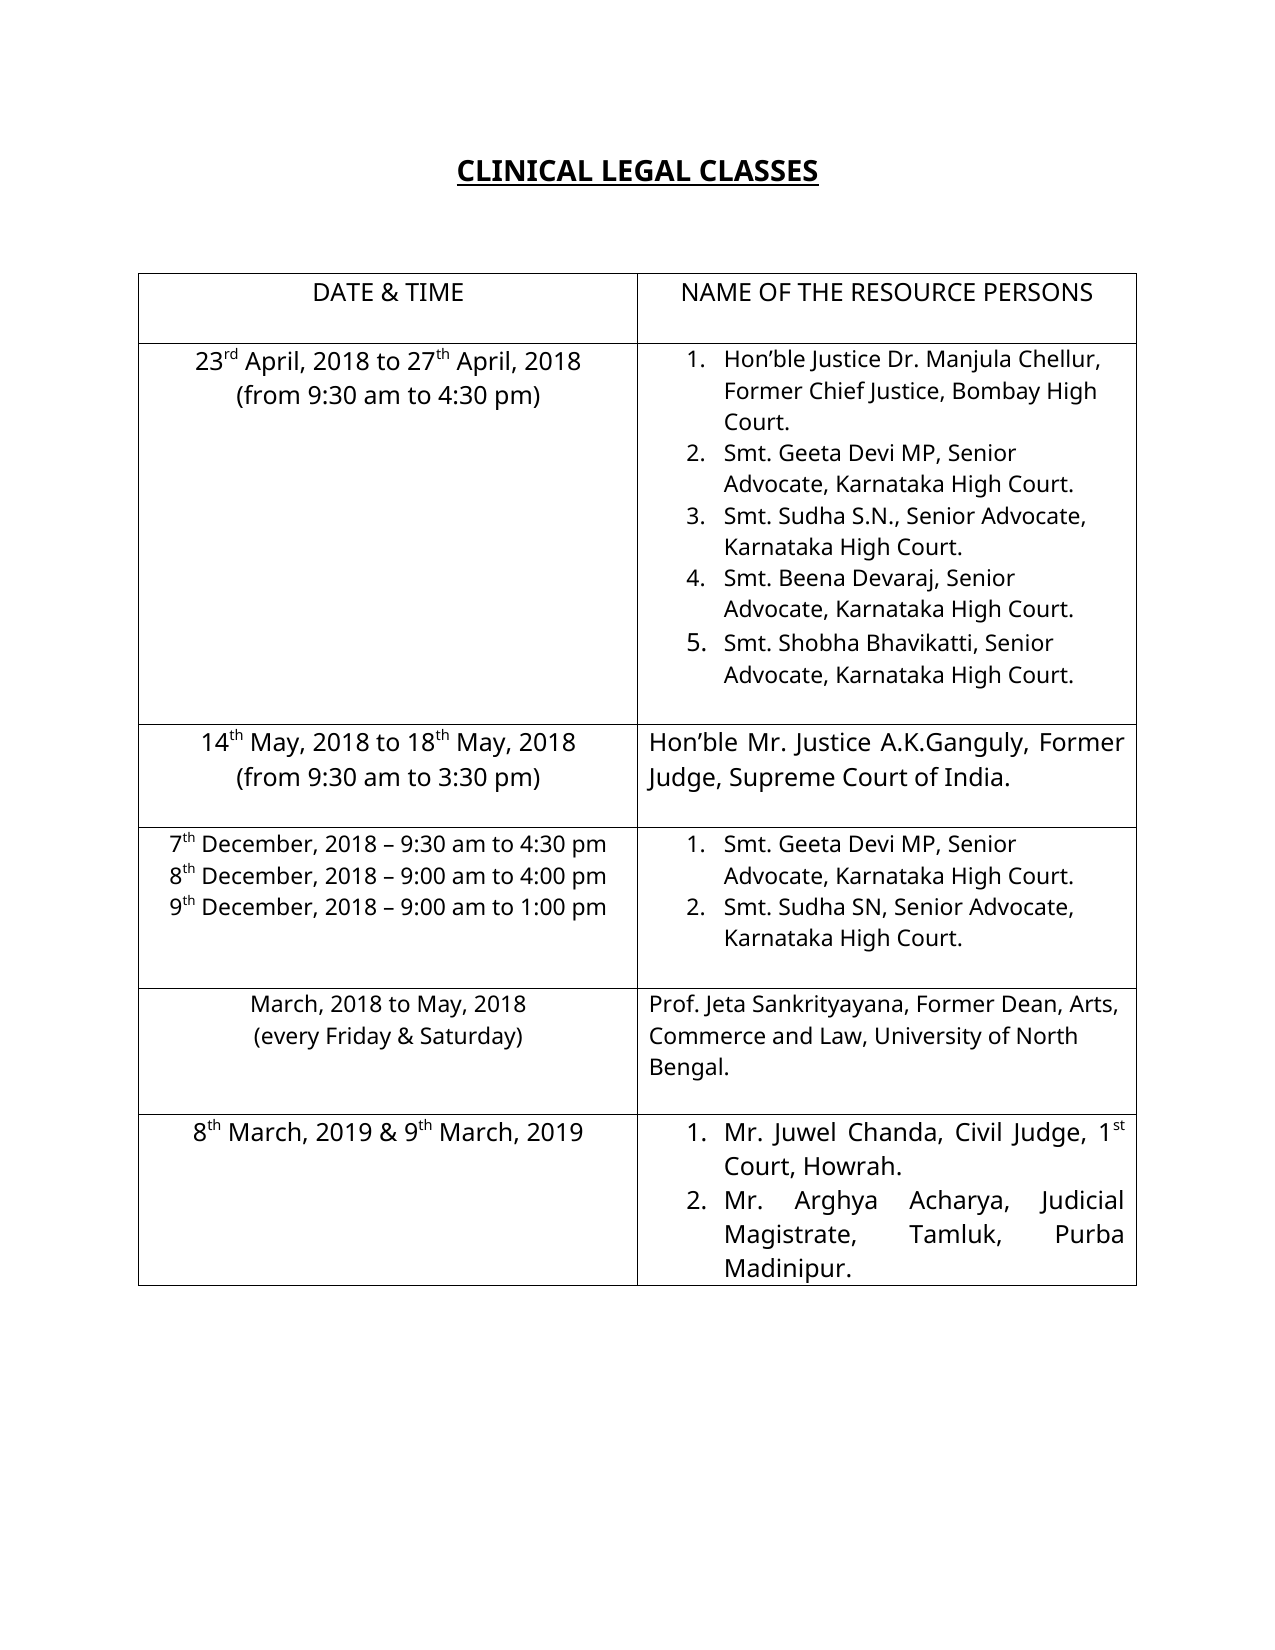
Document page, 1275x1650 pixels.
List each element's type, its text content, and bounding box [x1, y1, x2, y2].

table_header NAME OF THE RESOURCE PERSONS [638, 274, 1136, 342]
table_cell Mr. Juwel Chanda, Civil Judge, 1st Court, Howrah. Mr. Arghya Acharya, Judicial Magistrate, Tamluk, Purba Madinipur. [638, 1115, 1136, 1285]
table_cell Hon’ble Justice Dr. Manjula Chellur, Former Chief Justice, Bombay High Court. Smt. Geeta Devi MP, Senior Advocate, Karnataka High Court. Smt. Sudha S.N., Senior Advocate, Karnataka High Court. Smt. Beena Devaraj, Senior Advocate, Karnataka High Court. Smt. Shobha Bhavikatti, Senior Advocate, Karnataka High Court. [638, 344, 1136, 724]
table_cell 7th December, 2018 – 9:30 am to 4:30 pm 8th December, 2018 – 9:00 am to 4:00 pm 9th December, 2018 – 9:00 am to 1:00 pm [139, 828, 637, 987]
table_cell March, 2018 to May, 2018 (every Friday & Saturday) [139, 989, 637, 1113]
table_cell Smt. Geeta Devi MP, Senior Advocate, Karnataka High Court. Smt. Sudha SN, Senior Advocate, Karnataka High Court. [638, 828, 1136, 987]
table_cell 23rd April, 2018 to 27th April, 2018 (from 9:30 am to 4:30 pm) [139, 344, 637, 724]
table_cell Hon’ble Mr. Justice A.K.Ganguly, Former Judge, Supreme Court of India. [638, 725, 1136, 827]
table_header DATE & TIME [139, 274, 637, 342]
table_cell 8th March, 2019 & 9th March, 2019 [139, 1115, 637, 1285]
text CLINICAL LEGAL CLASSES [150, 150, 1125, 190]
table_cell 14th May, 2018 to 18th May, 2018 (from 9:30 am to 3:30 pm) [139, 725, 637, 827]
table_cell Prof. Jeta Sankrityayana, Former Dean, Arts, Commerce and Law, University of North Bengal. [638, 989, 1136, 1113]
